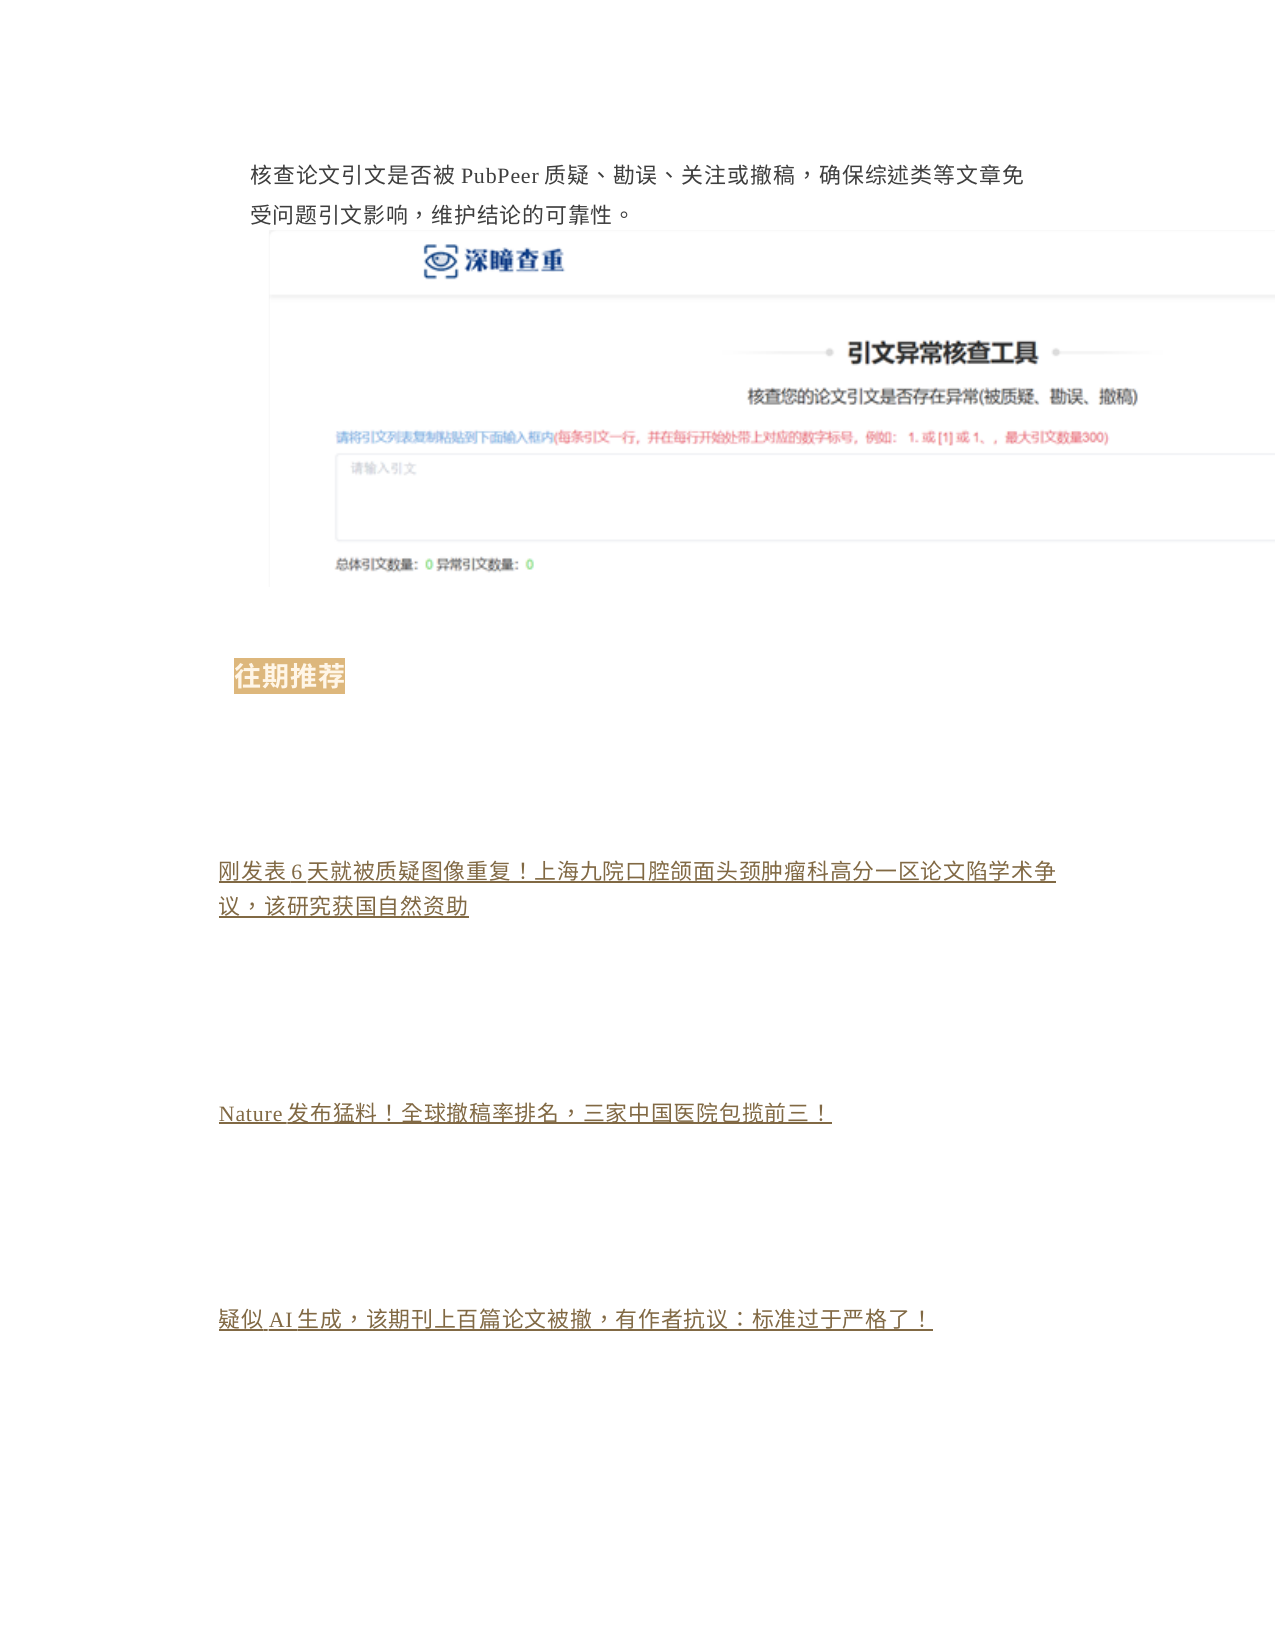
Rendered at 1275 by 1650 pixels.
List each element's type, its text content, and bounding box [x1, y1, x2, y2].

text 刚发表6天就被质疑图像重复！上海九院口腔颌面头颈肿瘤科高分一区论文陷学术争议，该研究获国自然资助 [219, 883, 1056, 921]
text 刚发表6天就被质疑图像重复！上海九院口腔颌面头颈肿瘤科高分一区论文陷学术争议，该研究获国自然资助 [219, 851, 1056, 881]
text Nature发布猛料！全球撤稿率排名，三家中国医院包揽前三！ [219, 1092, 1056, 1127]
text 往期推荐 [234, 657, 1041, 694]
text 核查论文引文是否被PubPeer质疑、勘误、关注或撤稿，确保综述类等文章免受问题引文影响，维护结论的可靠性。 [250, 150, 1025, 230]
picture [268, 230, 1275, 587]
text 疑似AI生成，该期刊上百篇论文被撤，有作者抗议：标准过于严格了！ [219, 1299, 1056, 1334]
